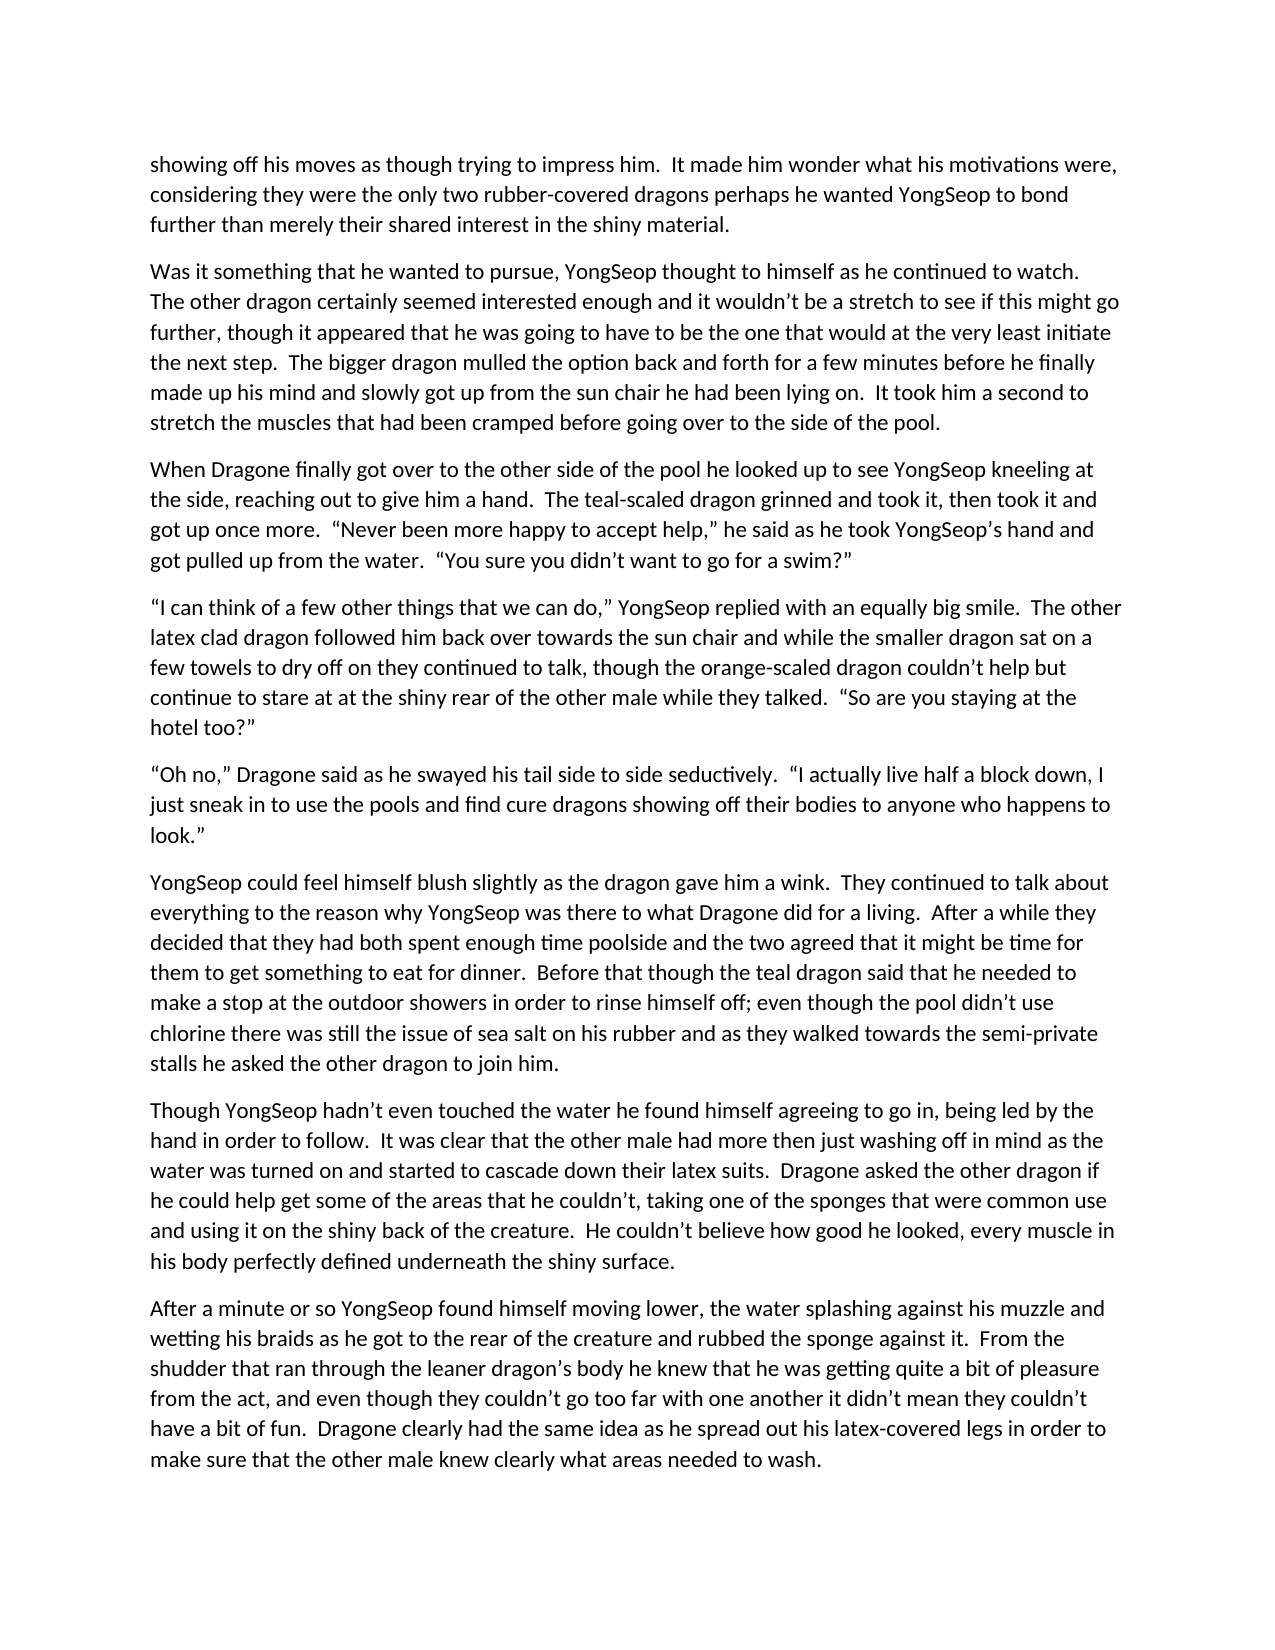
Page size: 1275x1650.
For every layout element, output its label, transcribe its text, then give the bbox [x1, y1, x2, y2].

text “Oh no,” Dragone said as he swayed his tail side to side seductively. “I actually live half a block down, I just sneak in to use the pools and find cure dragons showing off their bodies to anyone who happens to look.” [150, 760, 1125, 849]
text Was it something that he wanted to pursue, YongSeop thought to himself as he continued to watch. The other dragon certainly seemed interested enough and it wouldn’t be a stretch to see if this might go further, though it appeared that he was going to have to be the one that would at the very least initiate the next step. The bigger dragon mulled the option back and forth for a few minutes before he finally made up his mind and slowly got up from the sun chair he had been lying on. It took him a second to stretch the muscles that had been cramped before going over to the side of the pool. [150, 257, 1125, 436]
text YongSeop could feel himself blush slightly as the dragon gave him a wink. They continued to talk about everything to the reason why YongSeop was there to what Dragone did for a living. After a while they decided that they had both spent enough time poolside and the two agreed that it might be time for them to get something to eat for dinner. Before that though the teal dragon said that he needed to make a stop at the outdoor showers in order to rinse himself off; even though the pool didn’t use chlorine there was still the issue of sea salt on his rubber and as they walked towards the semi-private stalls he asked the other dragon to join him. [150, 868, 1125, 1077]
text After a minute or so YongSeop found himself moving lower, the water splashing against his muzzle and wetting his braids as he got to the rear of the creature and rubbed the sponge against it. From the shudder that ran through the leaner dragon’s body he knew that he was getting quite a bit of pleasure from the act, and even though they couldn’t go too far with one another it didn’t mean they couldn’t have a bit of fun. Dragone clearly had the same idea as he spread out his latex-covered legs in order to make sure that the other male knew clearly what areas needed to wash. [150, 1294, 1125, 1473]
text “I can think of a few other things that we can do,” YongSeop replied with an equally big smile. The other latex clad dragon followed him back over towards the sun chair and while the smaller dragon sat on a few towels to dry off on they continued to talk, though the orange-scaled dragon couldn’t help but continue to stare at at the shiny rear of the other male while they talked. “So are you staying at the hotel too?” [150, 593, 1125, 742]
text Though YongSeop hadn’t even touched the water he found himself agreeing to go in, being led by the hand in order to follow. It was clear that the other male had more then just washing off in mind as the water was turned on and started to cascade down their latex suits. Dragone asked the other dragon if he could help get some of the areas that he couldn’t, taking one of the sponges that were common use and using it on the shiny back of the creature. He couldn’t believe how good he looked, every muscle in his body perfectly defined underneath the shiny surface. [150, 1096, 1125, 1275]
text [150, 150, 1125, 238]
text When Dragone finally got over to the other side of the pool he looked up to see YongSeop kneeling at the side, reaching out to give him a hand. The teal-scaled dragon grinned and took it, then took it and got up once more. “Never been more happy to accept help,” he said as he took YongSeop’s hand and got pulled up from the water. “You sure you didn’t want to go for a swim?” [150, 455, 1125, 574]
